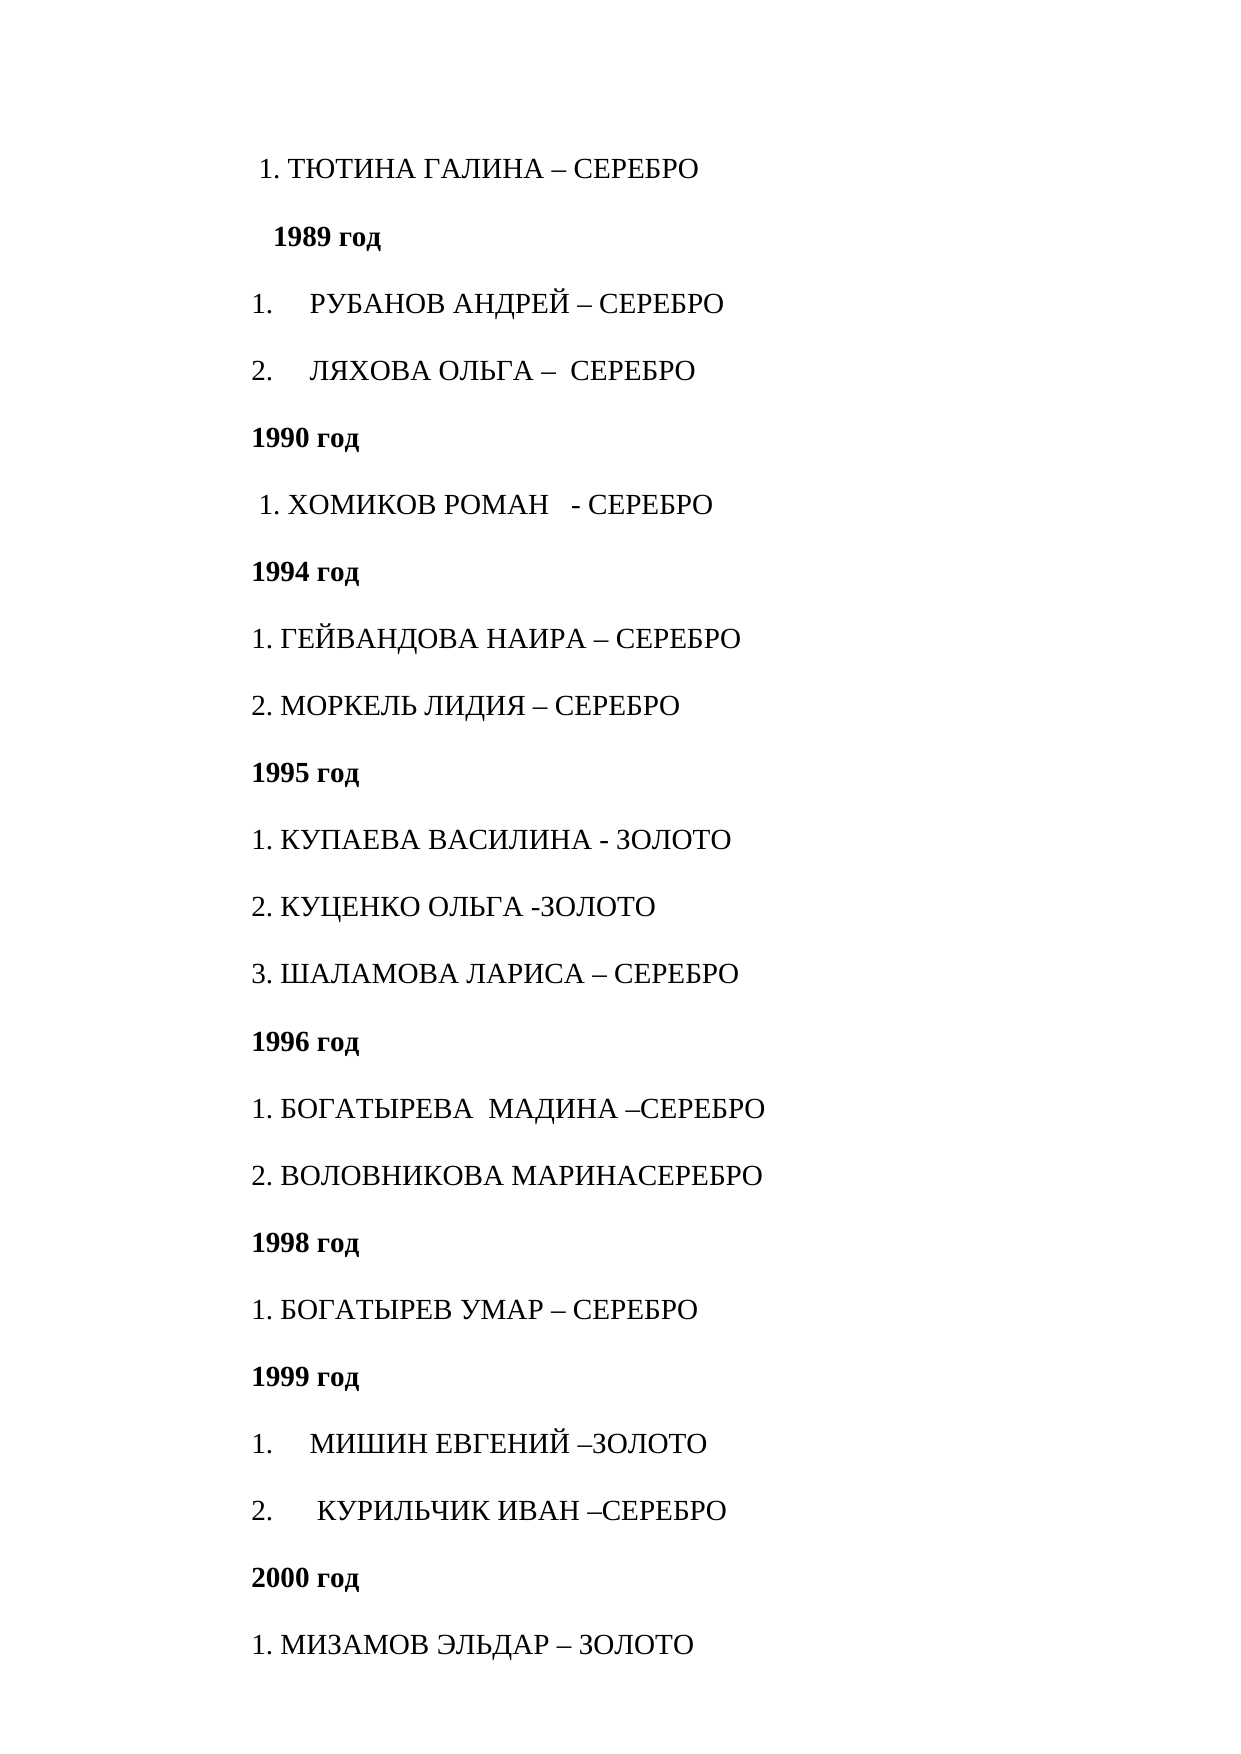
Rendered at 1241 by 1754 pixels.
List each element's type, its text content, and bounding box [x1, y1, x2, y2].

text 1990 год [177, 420, 1152, 453]
text 1994 год [177, 554, 1152, 588]
text 2000 год [177, 1560, 1152, 1594]
text 1989 год [177, 219, 1152, 252]
text 1995 год [177, 755, 1152, 789]
text 2. МОРКЕЛЬ ЛИДИЯ – СЕРЕБРО [177, 688, 1152, 722]
text 2. КУЦЕНКО ОЛЬГА -ЗОЛОТО [177, 889, 1152, 923]
text 2. КУРИЛЬЧИК ИВАН –СЕРЕБРО [177, 1493, 1152, 1527]
text 1. ХОМИКОВ РОМАН - СЕРЕБРО [177, 487, 1152, 521]
text 1999 год [177, 1359, 1152, 1393]
text 1998 год [177, 1225, 1152, 1258]
text 1. БОГАТЫРЕВ УМАР – СЕРЕБРО [177, 1292, 1152, 1326]
text 2. ЛЯХОВА ОЛЬГА – СЕРЕБРО [177, 353, 1152, 386]
text 1. МИШИН ЕВГЕНИЙ –ЗОЛОТО [177, 1426, 1152, 1460]
text 1. КУПАЕВА ВАСИЛИНА - ЗОЛОТО [177, 822, 1152, 856]
text 1996 год [177, 1024, 1152, 1057]
text 1. ТЮТИНА ГАЛИНА – СЕРЕБРО [177, 152, 1152, 185]
text 1. РУБАНОВ АНДРЕЙ – СЕРЕБРО [177, 286, 1152, 319]
text 3. ШАЛАМОВА ЛАРИСА – СЕРЕБРО [177, 957, 1152, 990]
text 1. МИЗАМОВ ЭЛЬДАР – ЗОЛОТО [177, 1627, 1152, 1661]
text 1. БОГАТЫРЕВА МАДИНА –СЕРЕБРО [177, 1091, 1152, 1124]
text 2. ВОЛОВНИКОВА МАРИНАСЕРЕБРО [177, 1158, 1152, 1191]
text 1. ГЕЙВАНДОВА НАИРА – СЕРЕБРО [177, 621, 1152, 655]
